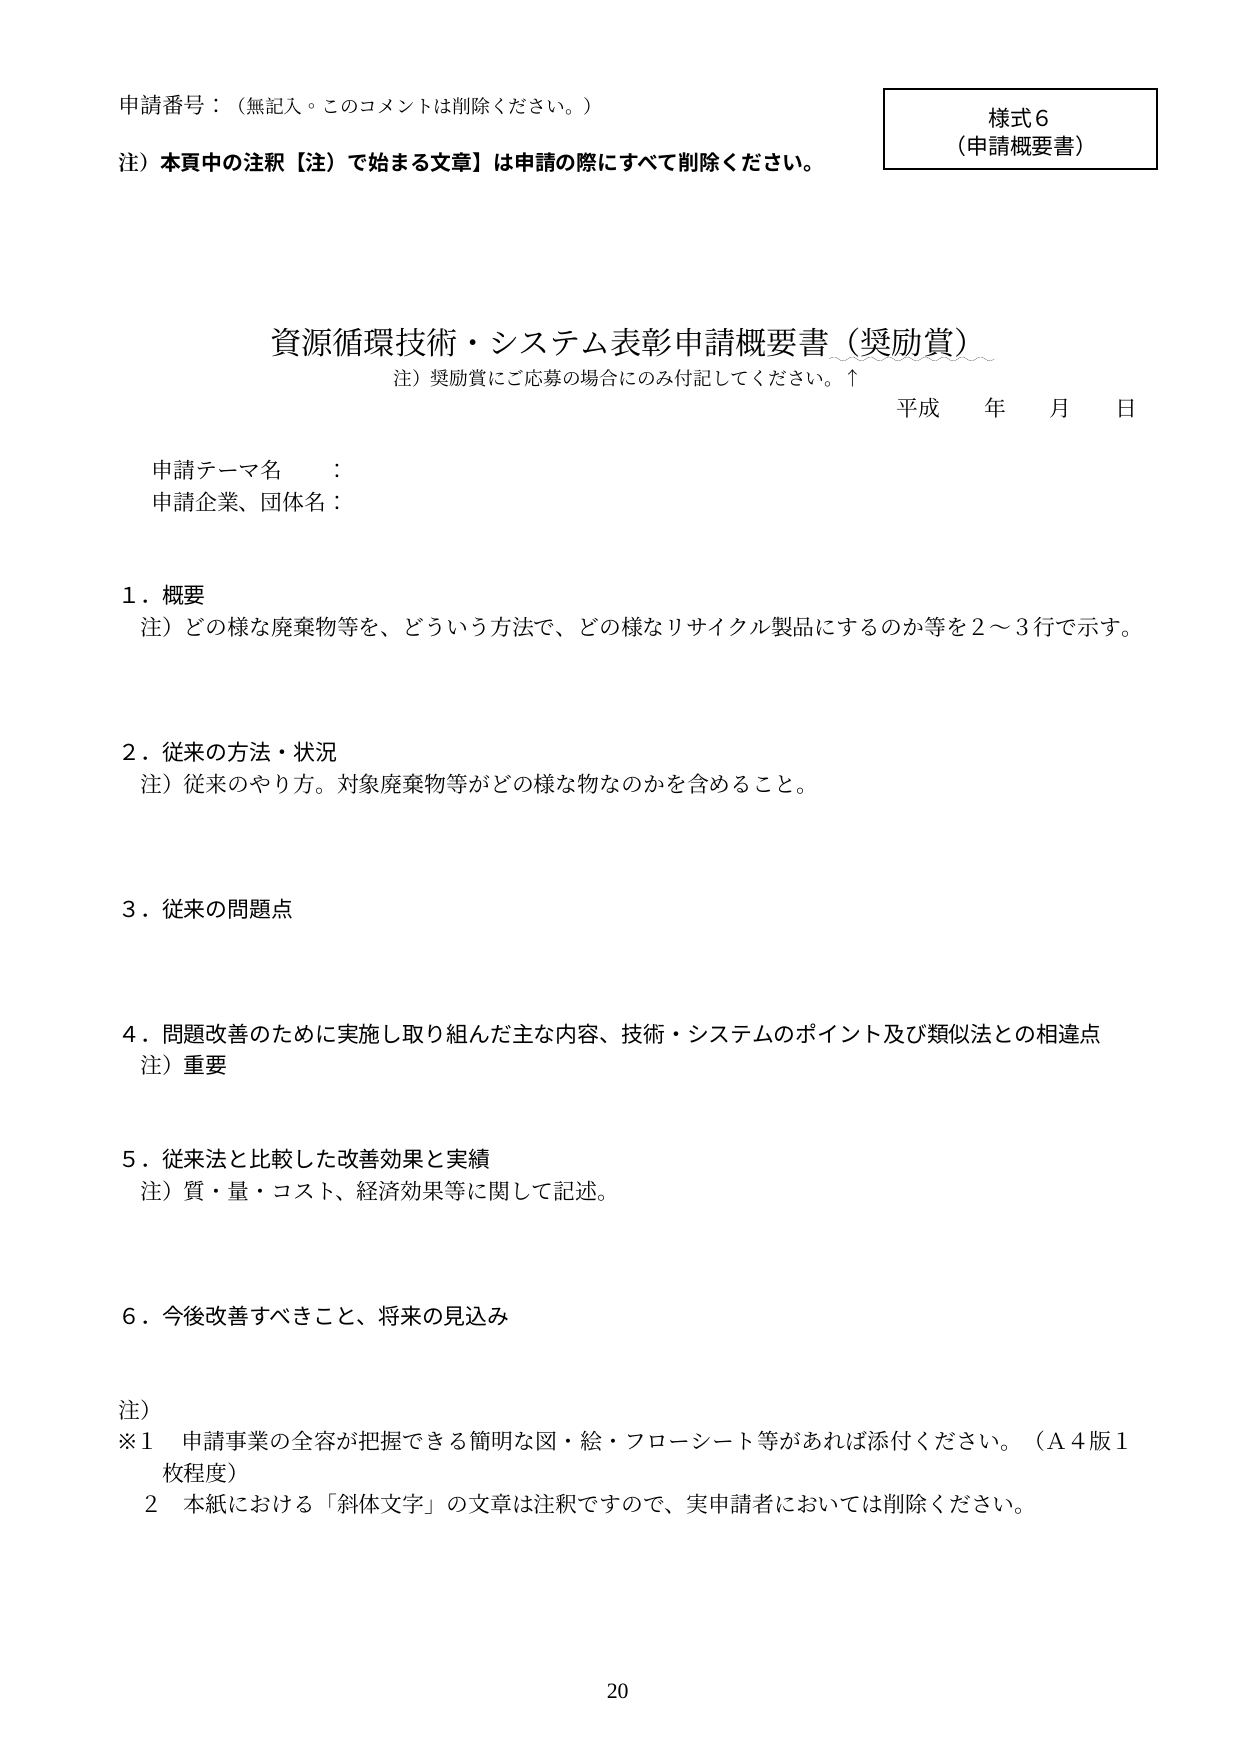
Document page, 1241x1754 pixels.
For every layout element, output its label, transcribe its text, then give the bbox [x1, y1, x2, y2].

text 申請番号：（無記入。このコメントは削除ください。） [885, 90, 1137, 120]
text ※１ 申請事業の全容が把握できる簡明な図・絵・フローシート等があれば添付ください。（Ａ４版１枚程度） [118, 1424, 1137, 1487]
text 注） [118, 1393, 1137, 1424]
text 注）本頁中の注釈【注）で始まる文章】は申請の際にすべて削除ください。 [118, 148, 1137, 176]
text 注）従来のやり方。対象廃棄物等がどの様な物なのかを含めること。 [118, 767, 1137, 798]
text ２．従来の方法・状況 [118, 735, 1137, 767]
text 注）奨励賞にご応募の場合にのみ付記してください。↑ [118, 361, 1137, 392]
text 資源循環技術・システム表彰申請概要書（奨励賞） [118, 329, 1137, 361]
text 注）質・量・コスト、経済効果等に関して記述。 [118, 1174, 1137, 1206]
text ６．今後改善すべきこと、将来の見込み [118, 1299, 1137, 1331]
text ３．従来の問題点 [118, 892, 1137, 923]
text 注）どの様な廃棄物等を、どういう方法で、どの様なリサイクル製品にするのか等を２～３行で示す。 [118, 610, 1137, 642]
text 申請企業、団体名： [118, 485, 1137, 516]
text 申請番号：（無記入。このコメントは削除ください。） [118, 89, 883, 120]
text ２ 本紙における「斜体文字」の文章は注釈ですので、実申請者においては削除ください。 [118, 1487, 1137, 1519]
text 申請テーマ名 ： [118, 454, 1137, 485]
text １．概要 [118, 578, 1137, 610]
text ５．従来法と比較した改善効果と実績 [118, 1142, 1137, 1174]
text 注）重要 [118, 1048, 1137, 1080]
text ４．問題改善のために実施し取り組んだ主な内容、技術・システムのポイント及び類似法との相違点 [118, 1017, 1137, 1048]
text 平成 年 月 日 [118, 392, 1137, 423]
